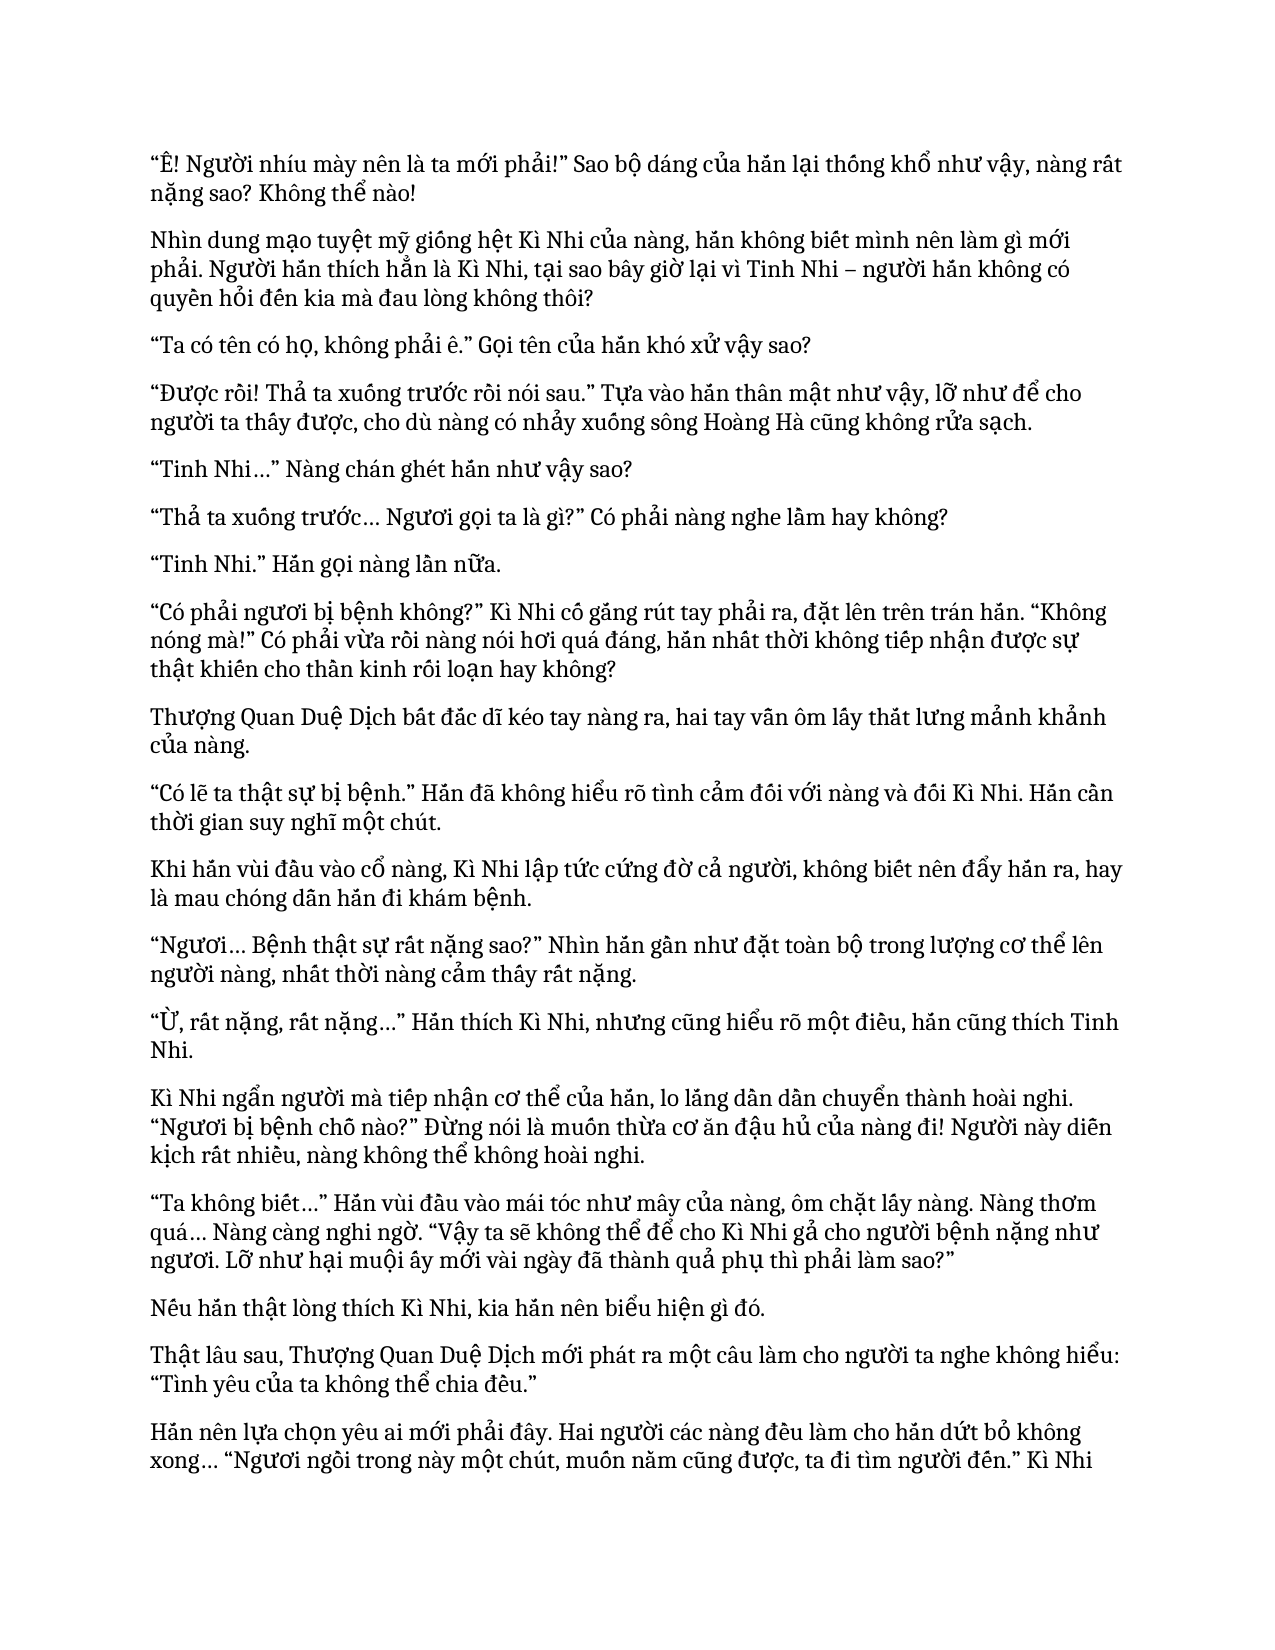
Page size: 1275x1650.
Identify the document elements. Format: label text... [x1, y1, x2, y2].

text “Ừ, rất nặng, rất nặng…” Hắn thích Kì Nhi, nhưng cũng hiểu rõ một điều, hắn cũng thích Tinh Nhi. [150, 1007, 1125, 1065]
text Thật lâu sau, Thượng Quan Duệ Dịch mới phát ra một câu làm cho người ta nghe không hiểu: “Tình yêu của ta không thể chia đều.” [150, 1341, 1125, 1399]
text “Ta có tên có họ, không phải ê.” Gọi tên của hắn khó xử vậy sao? [150, 331, 1125, 360]
text Nhìn dung mạo tuyệt mỹ giống hệt Kì Nhi của nàng, hắn không biết mình nên làm gì mới phải. Người hắn thích hẳn là Kì Nhi, tại sao bây giờ lại vì Tinh Nhi – người hắn không có quyền hỏi đến kia mà đau lòng không thôi? [150, 226, 1125, 312]
text “Ê! Người nhíu mày nên là ta mới phải!” Sao bộ dáng của hắn lại thống khổ như vậy, nàng rất nặng sao? Không thể nào! [150, 150, 1125, 207]
text “Tinh Nhi…” Nàng chán ghét hắn như vậy sao? [150, 455, 1125, 484]
text “Có lẽ ta thật sự bị bệnh.” Hắn đã không hiểu rõ tình cảm đối với nàng và đối Kì Nhi. Hắn cần thời gian suy nghĩ một chút. [150, 779, 1125, 836]
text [150, 1417, 1125, 1475]
text Thượng Quan Duệ Dịch bất đắc dĩ kéo tay nàng ra, hai tay vẫn ôm lấy thắt lưng mảnh khảnh của nàng. [150, 702, 1125, 760]
text “Có phải ngươi bị bệnh không?” Kì Nhi cố gắng rút tay phải ra, đặt lên trên trán hắn. “Không nóng mà!” Có phải vừa rồi nàng nói hơi quá đáng, hắn nhất thời không tiếp nhận được sự thật khiến cho thần kinh rối loạn hay không? [150, 597, 1125, 684]
text “Thả ta xuống trước… Ngươi gọi ta là gì?” Có phải nàng nghe lầm hay không? [150, 502, 1125, 531]
text “Tinh Nhi.” Hắn gọi nàng lần nữa. [150, 550, 1125, 579]
text Nếu hắn thật lòng thích Kì Nhi, kia hắn nên biểu hiện gì đó. [150, 1294, 1125, 1322]
text Kì Nhi ngẩn người mà tiếp nhận cơ thể của hắn, lo lắng dần dần chuyển thành hoài nghi. “Ngươi bị bệnh chỗ nào?” Đừng nói là muốn thừa cơ ăn đậu hủ của nàng đi! Người này diễn kịch rất nhiều, nàng không thể không hoài nghi. [150, 1084, 1125, 1170]
text “Ngươi… Bệnh thật sự rất nặng sao?” Nhìn hắn gần như đặt toàn bộ trong lượng cơ thể lên người nàng, nhất thời nàng cảm thấy rất nặng. [150, 931, 1125, 989]
text Khi hắn vùi đầu vào cổ nàng, Kì Nhi lập tức cứng đờ cả người, không biết nên đẩy hắn ra, hay là mau chóng dẫn hắn đi khám bệnh. [150, 855, 1125, 912]
text “Được rồi! Thả ta xuống trước rồi nói sau.” Tựa vào hắn thân mật như vậy, lỡ như để cho người ta thấy được, cho dù nàng có nhảy xuống sông Hoàng Hà cũng không rửa sạch. [150, 379, 1125, 436]
text “Ta không biết…” Hắn vùi đầu vào mái tóc như mây của nàng, ôm chặt lấy nàng. Nàng thơm quá… Nàng càng nghi ngờ. “Vậy ta sẽ không thể để cho Kì Nhi gả cho người bệnh nặng như ngươi. Lỡ như hại muội ấy mới vài ngày đã thành quả phụ thì phải làm sao?” [150, 1189, 1125, 1275]
